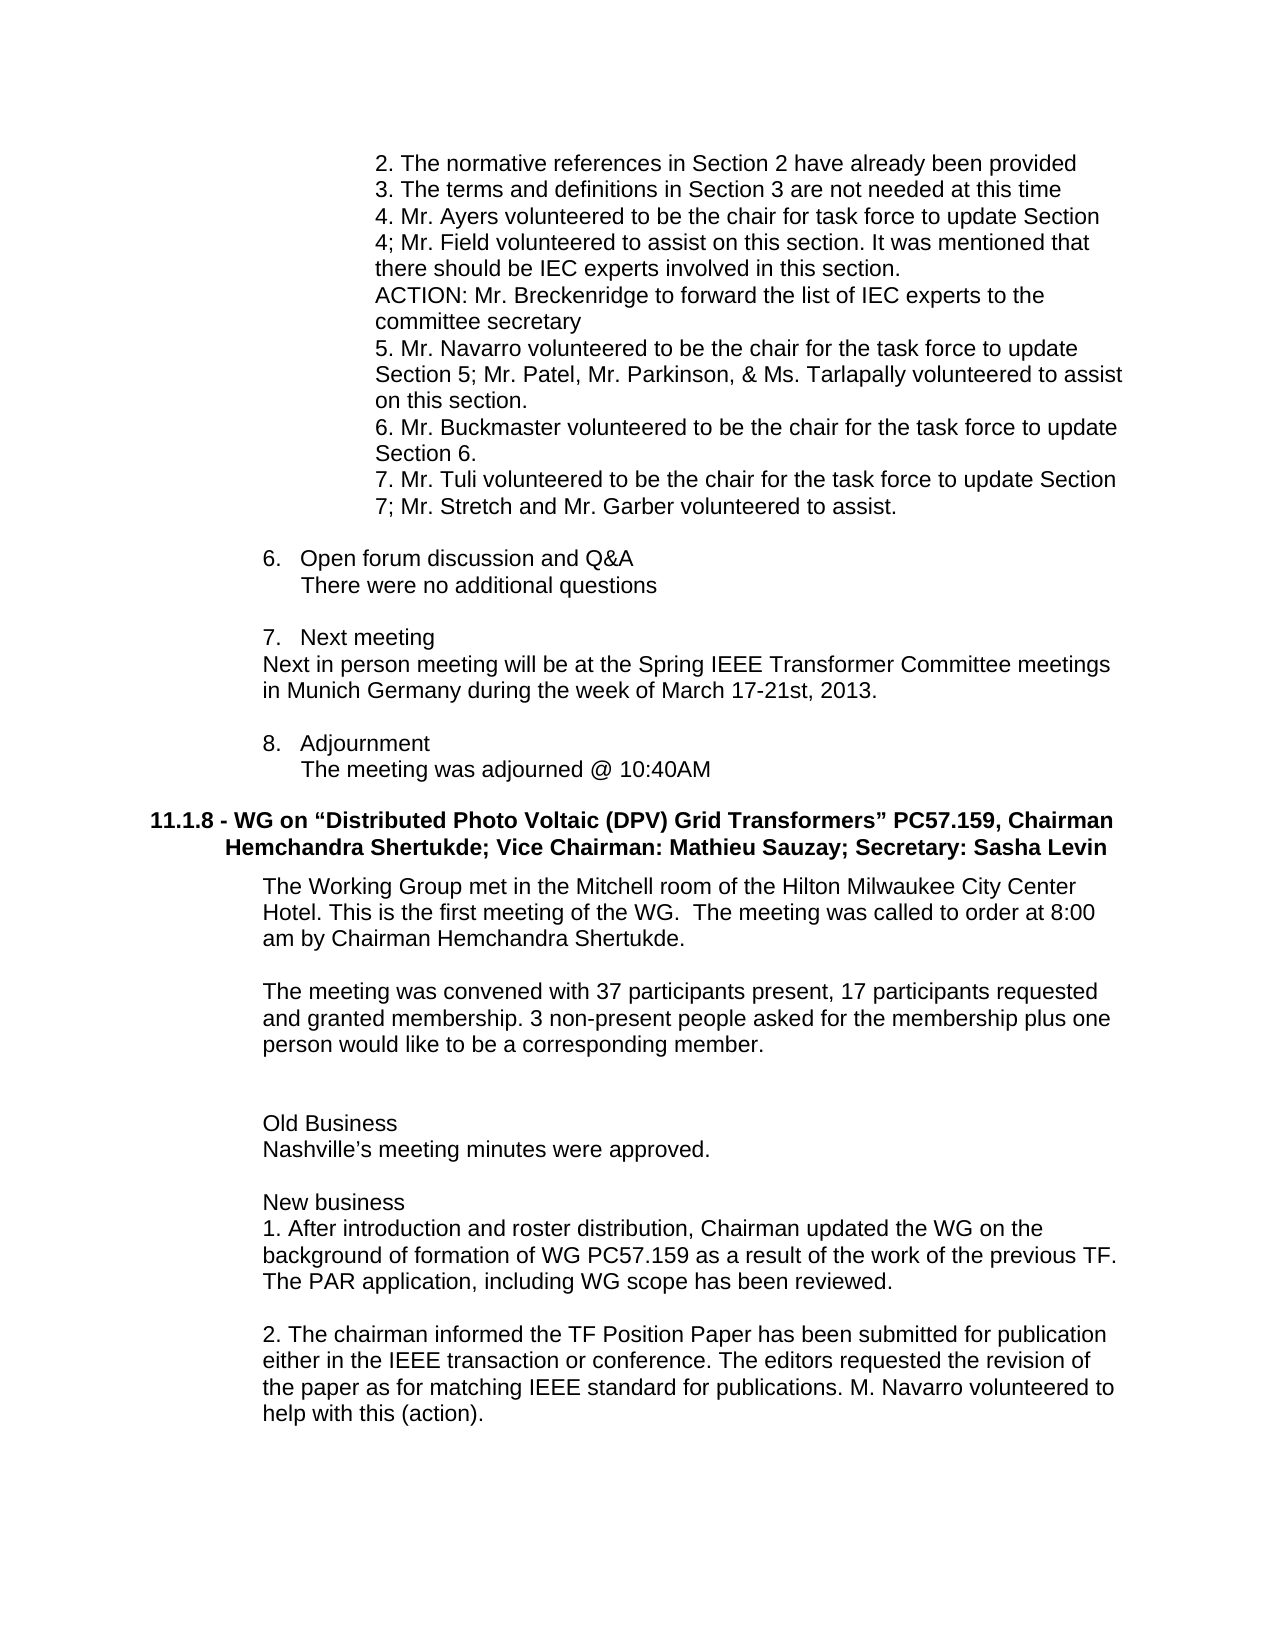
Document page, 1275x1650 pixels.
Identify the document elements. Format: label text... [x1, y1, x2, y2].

text 5. Mr. Navarro volunteered to be the chair for the task force to update Section 5; Mr. Patel, Mr. Parkinson, & Ms. Tarlapally volunteered to assist on this section. [375, 334, 1125, 413]
text There were no additional questions [262, 572, 1125, 598]
text 11.1.8 - WG on “Distributed Photo Voltaic (DPV) Grid Transformers” PC57.159, Chairman Hemchandra Shertukde; Vice Chairman: Mathieu Sauzay; Secretary: Sasha Levin [150, 807, 1125, 860]
list 2. The chairman informed the TF Position Paper has been submitted for publication either in the IEEE transaction or conference. The editors requested the revision of the paper as for matching IEEE standard for publications. M. Navarro volunteered to help with this (action). [262, 1321, 1125, 1426]
list The Working Group met in the Mitchell room of the Hilton Milwaukee City Center Hotel. This is the first meeting of the WG. The meeting was called to order at 8:00 am by Chairman Hemchandra Shertukde. [262, 873, 1125, 952]
text ACTION: Mr. Breckenridge to forward the list of IEC experts to the committee secretary [375, 282, 1125, 334]
text 8. Adjournment [262, 730, 1125, 756]
text Next in person meeting will be at the Spring IEEE Transformer Committee meetings in Munich Germany during the week of March 17-21st, 2013. [262, 651, 1125, 703]
text 2. The normative references in Section 2 have already been provided [375, 150, 1125, 176]
list The meeting was convened with 37 participants present, 17 participants requested and granted membership. 3 non-present people asked for the membership plus one person would like to be a corresponding member. [262, 978, 1125, 1057]
list Old Business [262, 1110, 1125, 1136]
list Nashville’s meeting minutes were approved. [262, 1136, 1125, 1163]
text 6. Mr. Buckmaster volunteered to be the chair for the task force to update Section 6. [375, 413, 1125, 466]
list New business [262, 1189, 1125, 1215]
text 6. Open forum discussion and Q&A [262, 545, 1125, 572]
text 7. Mr. Tuli volunteered to be the chair for the task force to update Section 7; Mr. Stretch and Mr. Garber volunteered to assist. [375, 466, 1125, 519]
text 3. The terms and definitions in Section 3 are not needed at this time [375, 176, 1125, 203]
text 7. Next meeting [262, 624, 1125, 651]
text The meeting was adjourned @ 10:40AM [262, 756, 1125, 782]
text 4. Mr. Ayers volunteered to be the chair for task force to update Section 4; Mr. Field volunteered to assist on this section. It was mentioned that there should be IEC experts involved in this section. [375, 203, 1125, 282]
list 1. After introduction and roster distribution, Chairman updated the WG on the background of formation of WG PC57.159 as a result of the work of the previous TF. The PAR application, including WG scope has been reviewed. [262, 1215, 1125, 1294]
